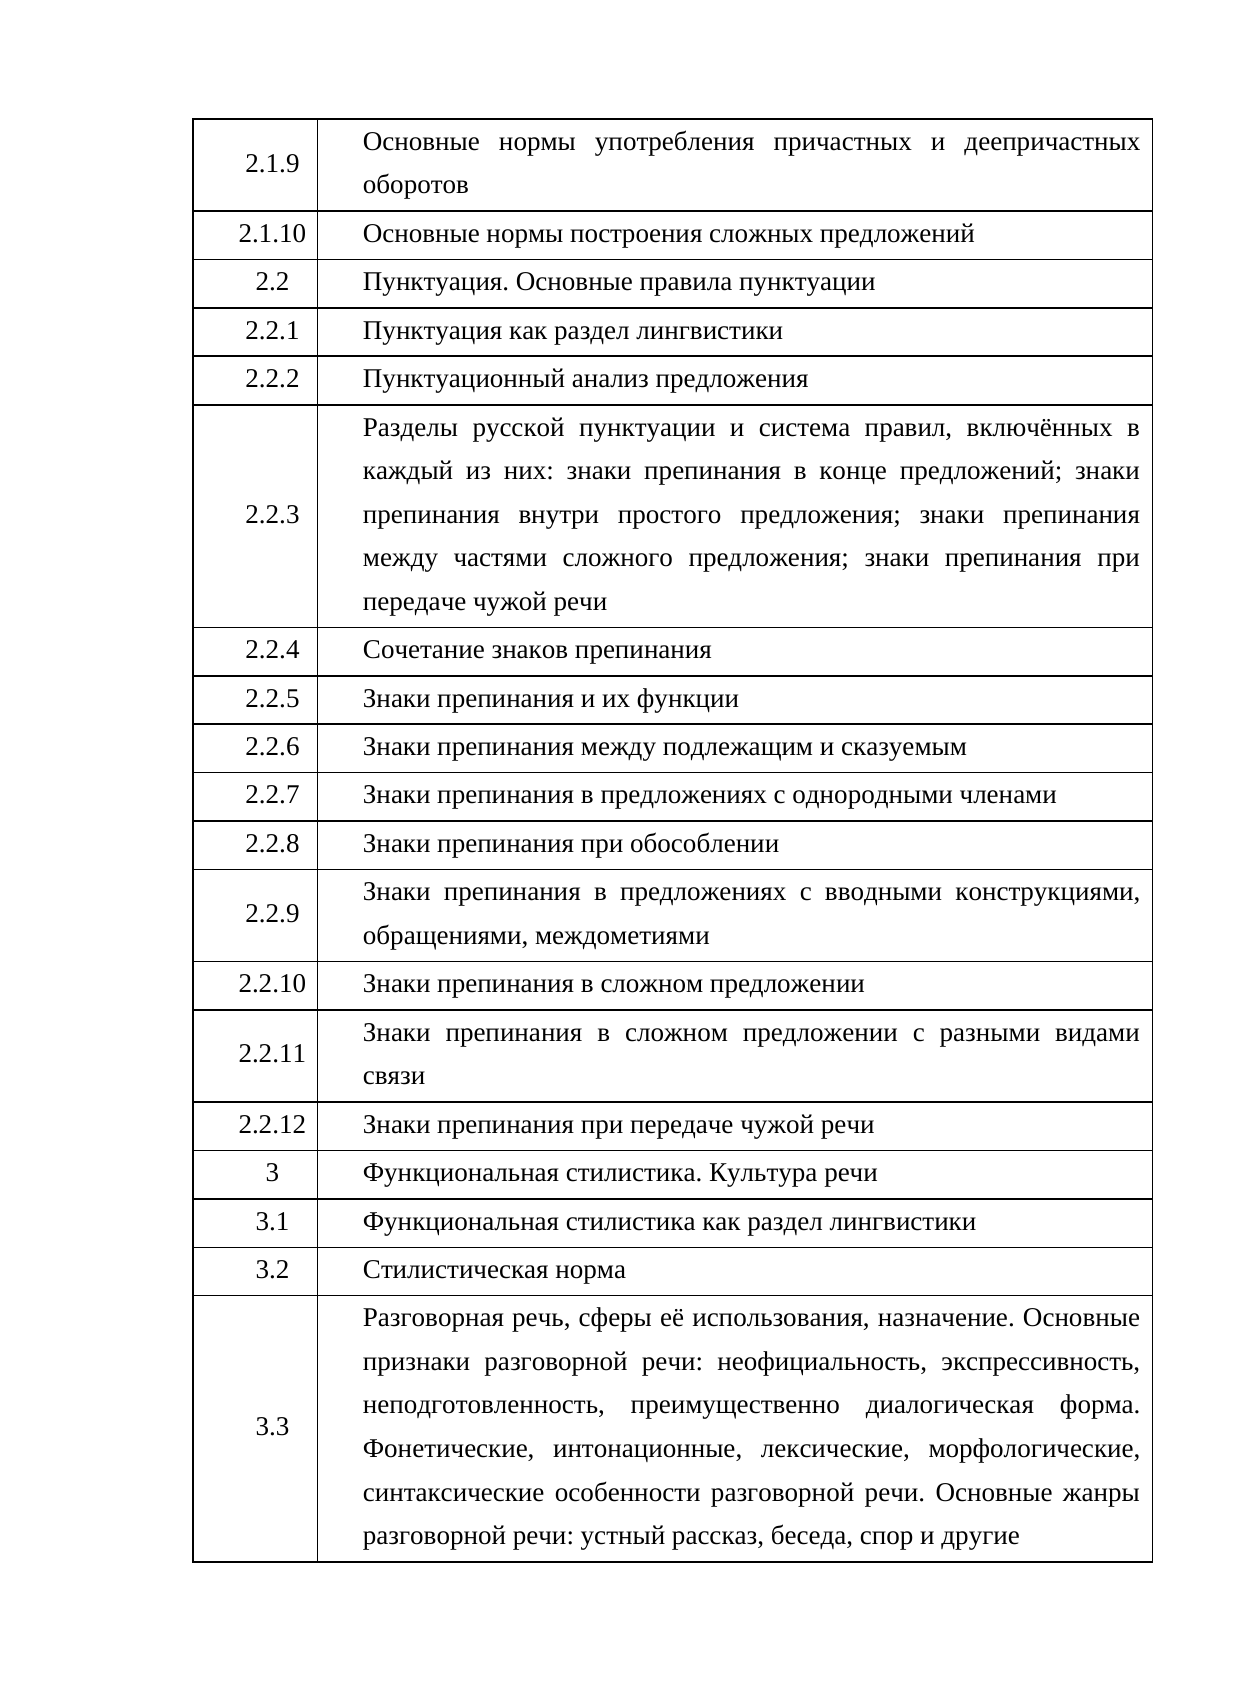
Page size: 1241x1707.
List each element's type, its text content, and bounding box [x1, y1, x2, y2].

table_cell Пунктуационный анализ предложения [318, 357, 1152, 404]
table_cell Разговорная речь, сферы её использования, назначение. Основные признаки разговорной речи: неофициальность, экспрессивность, неподготовленность, преимущественно диалогическая форма. Фонетические, интонационные, лексические, морфологические, синтаксические особенности разговорной речи. Основные жанры разговорной речи: устный рассказ, беседа, спор и другие [318, 1296, 1152, 1561]
table_cell Стилистическая норма [318, 1248, 1152, 1295]
table_cell 3.1 [194, 1200, 317, 1246]
table_cell Основные нормы употребления причастных и деепричастных оборотов [318, 120, 1152, 210]
table_cell 2.2.11 [194, 1011, 317, 1101]
table_cell Основные нормы построения сложных предложений [318, 212, 1152, 258]
table_cell 2.2.7 [194, 773, 317, 820]
table_cell 2.2.2 [194, 357, 317, 404]
table_cell Сочетание знаков препинания [318, 628, 1152, 675]
table_cell Функциональная стилистика. Культура речи [318, 1151, 1152, 1198]
table_cell Пунктуация как раздел лингвистики [318, 309, 1152, 355]
table_cell 3.2 [194, 1248, 317, 1295]
table_cell 2.1.10 [194, 212, 317, 258]
table_cell Знаки препинания и их функции [318, 677, 1152, 723]
table_cell 2.2.1 [194, 309, 317, 355]
table_cell 3 [194, 1151, 317, 1198]
table_cell Знаки препинания в сложном предложении [318, 962, 1152, 1009]
table_cell 2.2.3 [194, 406, 317, 626]
table_cell 2.2.6 [194, 725, 317, 772]
table_cell 2.2.12 [194, 1103, 317, 1149]
table_cell Знаки препинания в предложениях с однородными членами [318, 773, 1152, 820]
table_cell Функциональная стилистика как раздел лингвистики [318, 1200, 1152, 1246]
table_cell Знаки препинания при обособлении [318, 822, 1152, 869]
table_cell 2.2.4 [194, 628, 317, 675]
table_cell Знаки препинания между подлежащим и сказуемым [318, 725, 1152, 772]
table_cell 2.2 [194, 260, 317, 307]
table_cell Знаки препинания в сложном предложении с разными видами связи [318, 1011, 1152, 1101]
table_cell Знаки препинания в предложениях с вводными конструкциями, обращениями, междометиями [318, 870, 1152, 961]
table_cell 2.2.10 [194, 962, 317, 1009]
table_cell Знаки препинания при передаче чужой речи [318, 1103, 1152, 1149]
table_cell 2.2.8 [194, 822, 317, 869]
table_cell Пунктуация. Основные правила пунктуации [318, 260, 1152, 307]
table_cell 3.3 [194, 1296, 317, 1561]
table_cell 2.2.9 [194, 870, 317, 961]
table_cell 2.2.5 [194, 677, 317, 723]
table_cell Разделы русской пунктуации и система правил, включённых в каждый из них: знаки препинания в конце предложений; знаки препинания внутри простого предложения; знаки препинания между частями сложного предложения; знаки препинания при передаче чужой речи [318, 406, 1152, 626]
table_cell 2.1.9 [194, 120, 317, 210]
